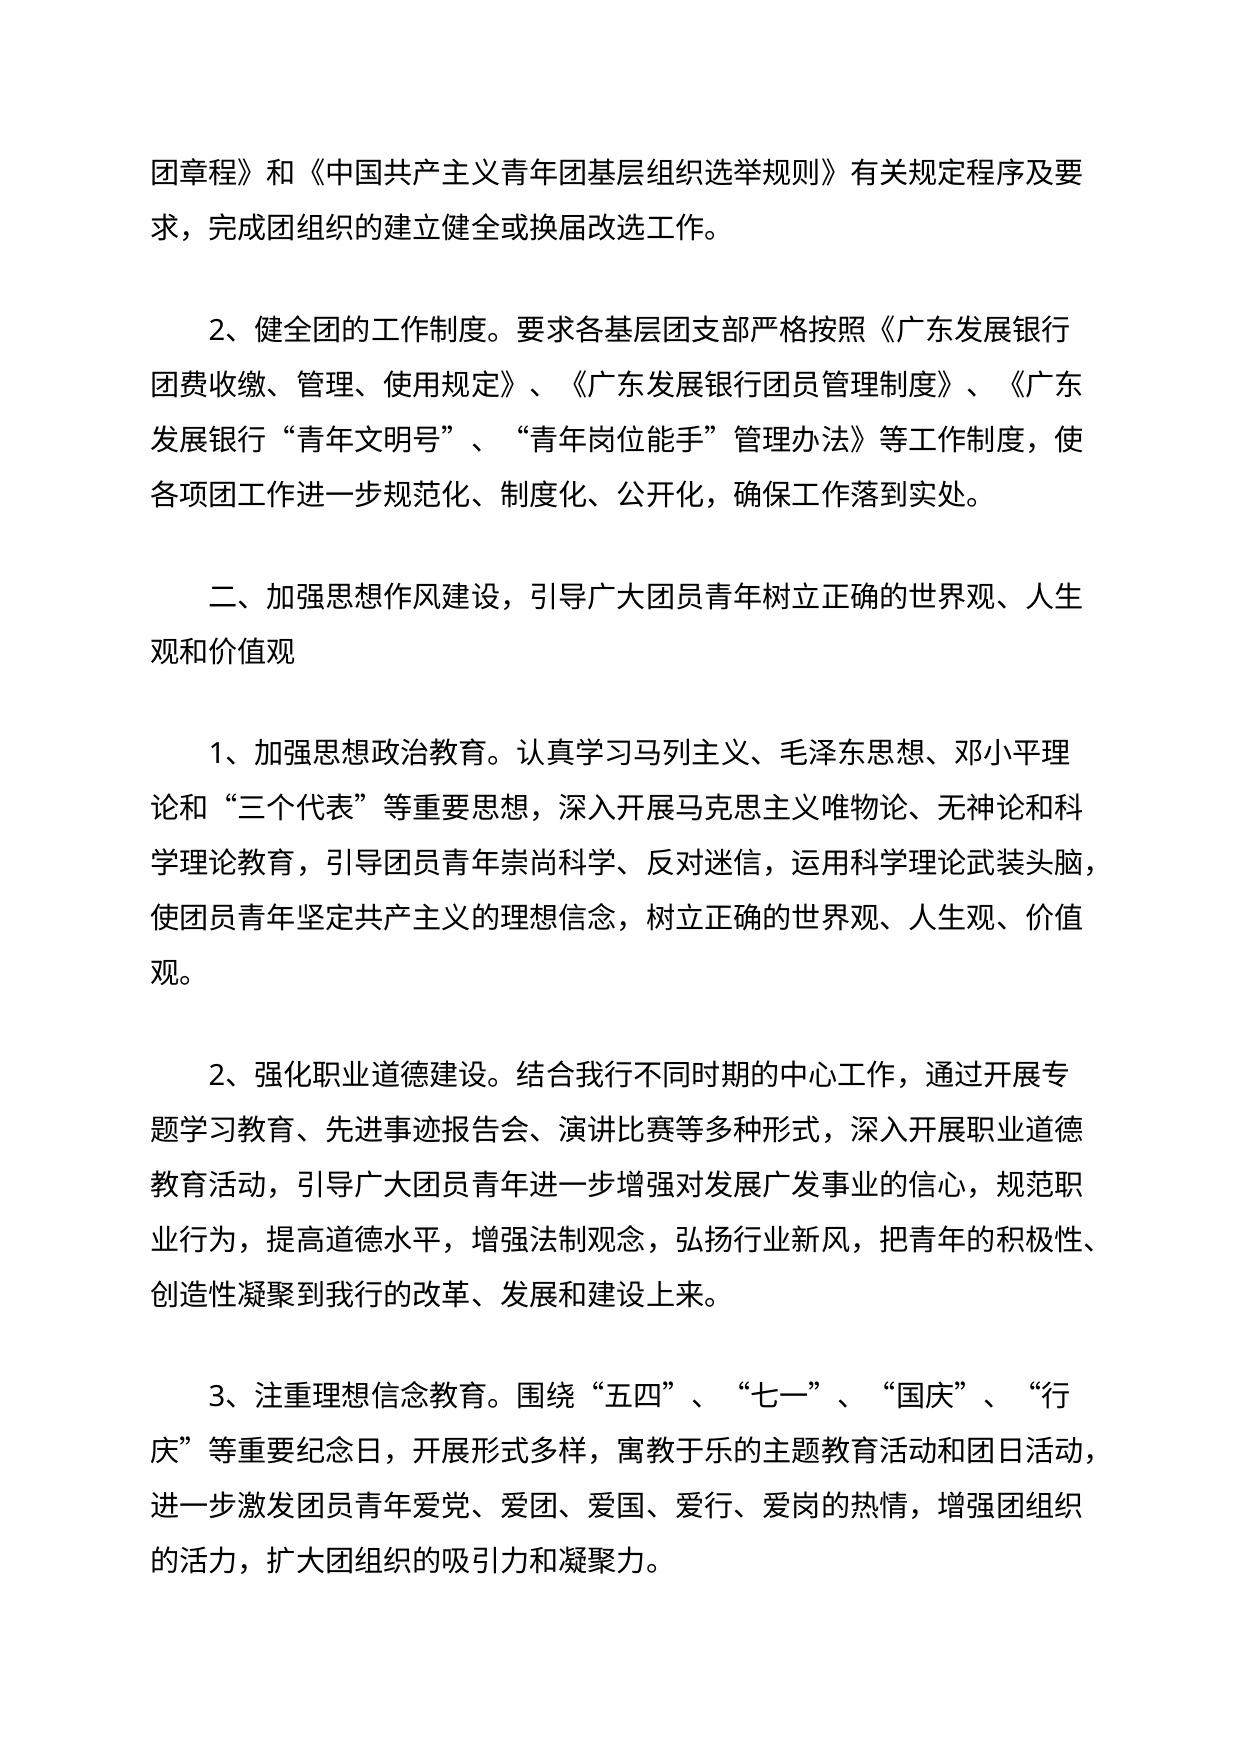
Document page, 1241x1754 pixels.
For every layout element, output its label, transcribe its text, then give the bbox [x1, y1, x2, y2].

text 二、加强思想作风建设，引导广大团员青年树立正确的世界观、人生观和价值观 [150, 573, 1090, 670]
text 2、健全团的工作制度。要求各基层团支部严格按照《广东发展银行团费收缴、管理、使用规定》、《广东发展银行团员管理制度》、《广东发展银行“青年文明号”、“青年岗位能手”管理办法》等工作制度，使各项团工作进一步规范化、制度化、公开化，确保工作落到实处。 [150, 307, 1090, 514]
text 2、强化职业道德建设。结合我行不同时期的中心工作，通过开展专题学习教育、先进事迹报告会、演讲比赛等多种形式，深入开展职业道德教育活动，引导广大团员青年进一步增强对发展广发事业的信心，规范职业行为，提高道德水平，增强法制观念，弘扬行业新风，把青年的积极性、创造性凝聚到我行的改革、发展和建设上来。 [150, 1051, 1090, 1313]
text 1、加强思想政治教育。认真学习马列主义、毛泽东思想、邓小平理论和“三个代表”等重要思想，深入开展马克思主义唯物论、无神论和科学理论教育，引导团员青年崇尚科学、反对迷信，运用科学理论武装头脑，使团员青年坚定共产主义的理想信念，树立正确的世界观、人生观、价值观。 [150, 730, 1090, 992]
text 3、注重理想信念教育。围绕“五四”、“七一”、“国庆”、“行庆”等重要纪念日，开展形式多样，寓教于乐的主题教育活动和团日活动，进一步激发团员青年爱党、爱团、爱国、爱行、爱岗的热情，增强团组织的活力，扩大团组织的吸引力和凝聚力。 [150, 1373, 1090, 1580]
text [150, 150, 1090, 247]
